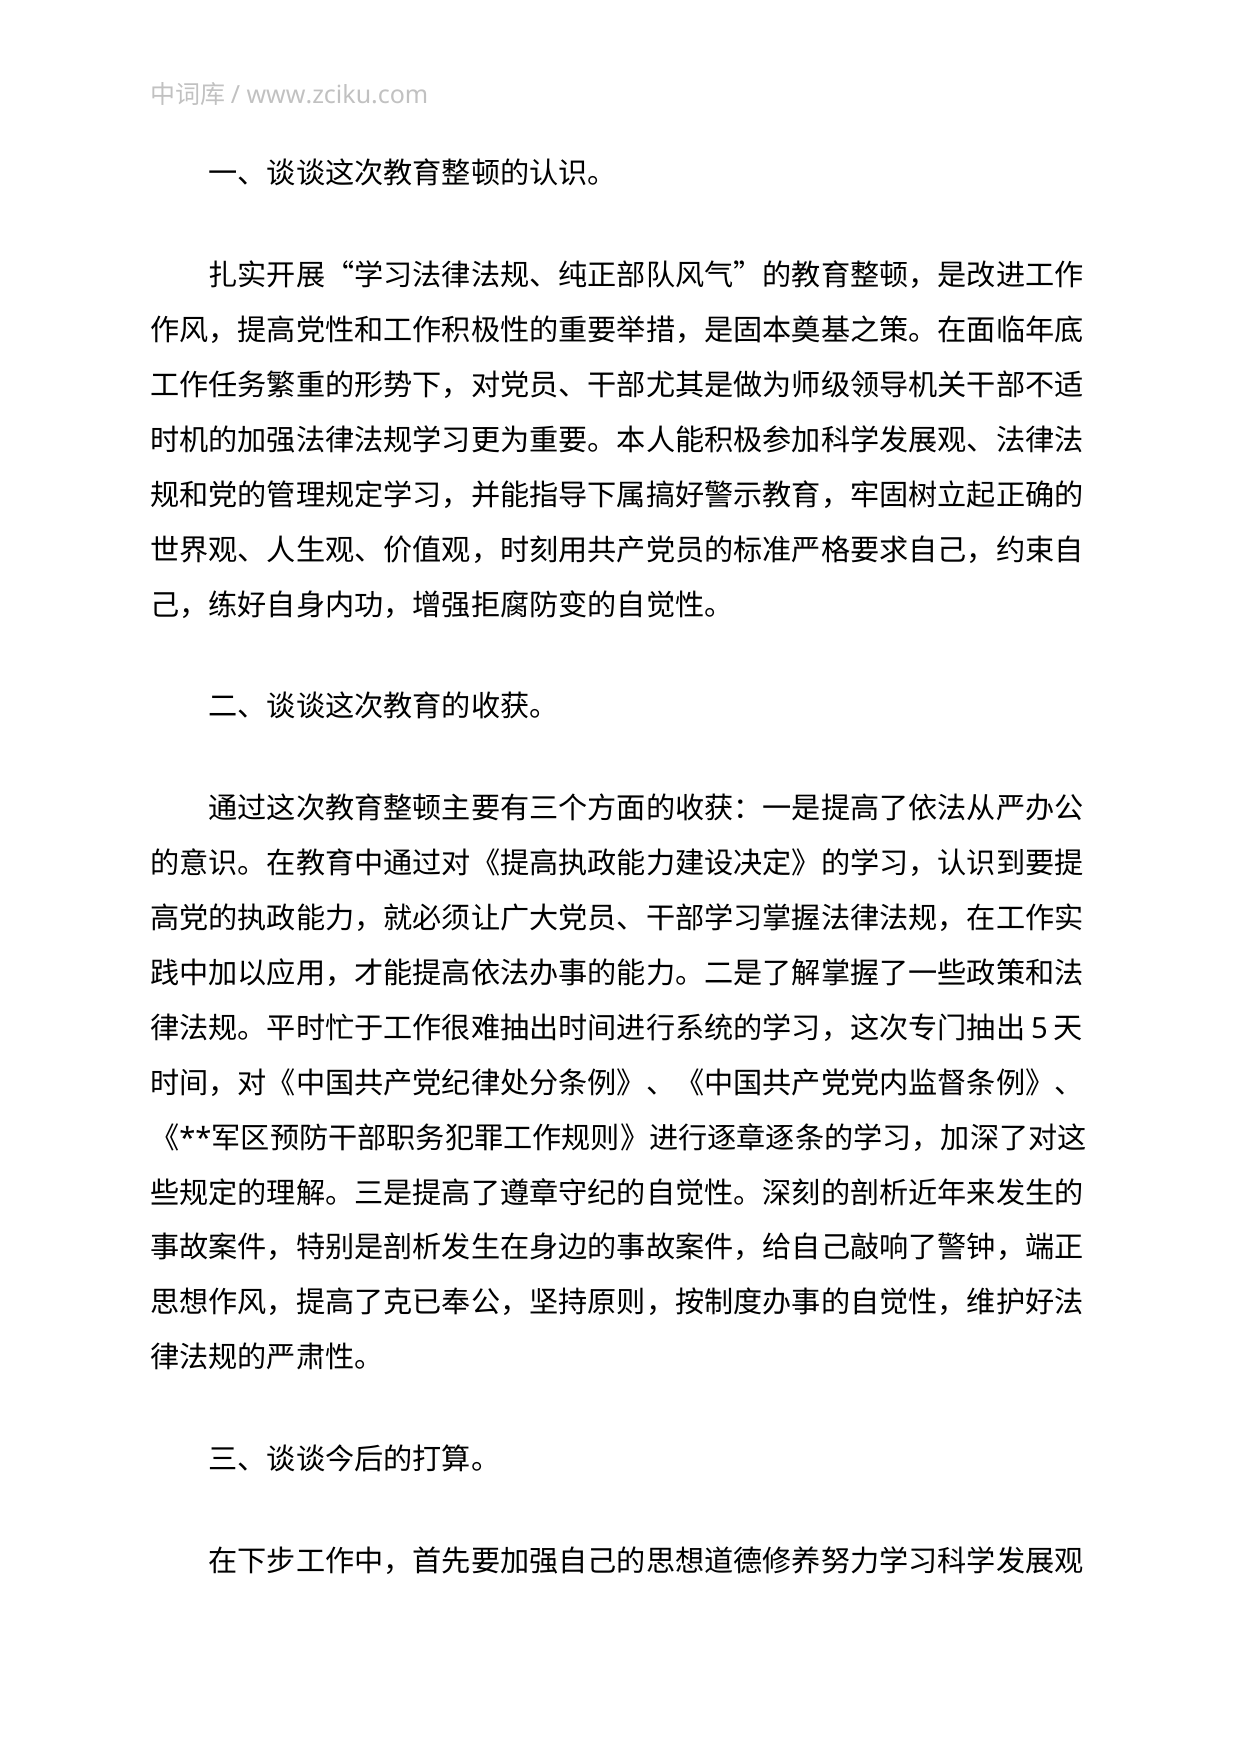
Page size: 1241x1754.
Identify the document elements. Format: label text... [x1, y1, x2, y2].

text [150, 1537, 1090, 1580]
text 二、谈谈这次教育的收获。 [150, 683, 1090, 725]
text 通过这次教育整顿主要有三个方面的收获：一是提高了依法从严办公的意识。在教育中通过对《提高执政能力建设决定》的学习，认识到要提高党的执政能力，就必须让广大党员、干部学习掌握法律法规，在工作实践中加以应用，才能提高依法办事的能力。二是了解掌握了一些政策和法律法规。平时忙于工作很难抽出时间进行系统的学习，这次专门抽出5天时间，对《中国共产党纪律处分条例》、《中国共产党党内监督条例》、《**军区预防干部职务犯罪工作规则》进行逐章逐条的学习，加深了对这些规定的理解。三是提高了遵章守纪的自觉性。深刻的剖析近年来发生的事故案件，特别是剖析发生在身边的事故案件，给自己敲响了警钟，端正思想作风，提高了克已奉公，坚持原则，按制度办事的自觉性，维护好法律法规的严肃性。 [150, 785, 1090, 1376]
text 一、谈谈这次教育整顿的认识。 [150, 150, 1090, 192]
text 三、谈谈今后的打算。 [150, 1436, 1090, 1478]
text 扎实开展“学习法律法规、纯正部队风气”的教育整顿，是改进工作作风，提高党性和工作积极性的重要举措，是固本奠基之策。在面临年底工作任务繁重的形势下，对党员、干部尤其是做为师级领导机关干部不适时机的加强法律法规学习更为重要。本人能积极参加科学发展观、法律法规和党的管理规定学习，并能指导下属搞好警示教育，牢固树立起正确的世界观、人生观、价值观，时刻用共产党员的标准严格要求自己，约束自己，练好自身内功，增强拒腐防变的自觉性。 [150, 252, 1090, 623]
